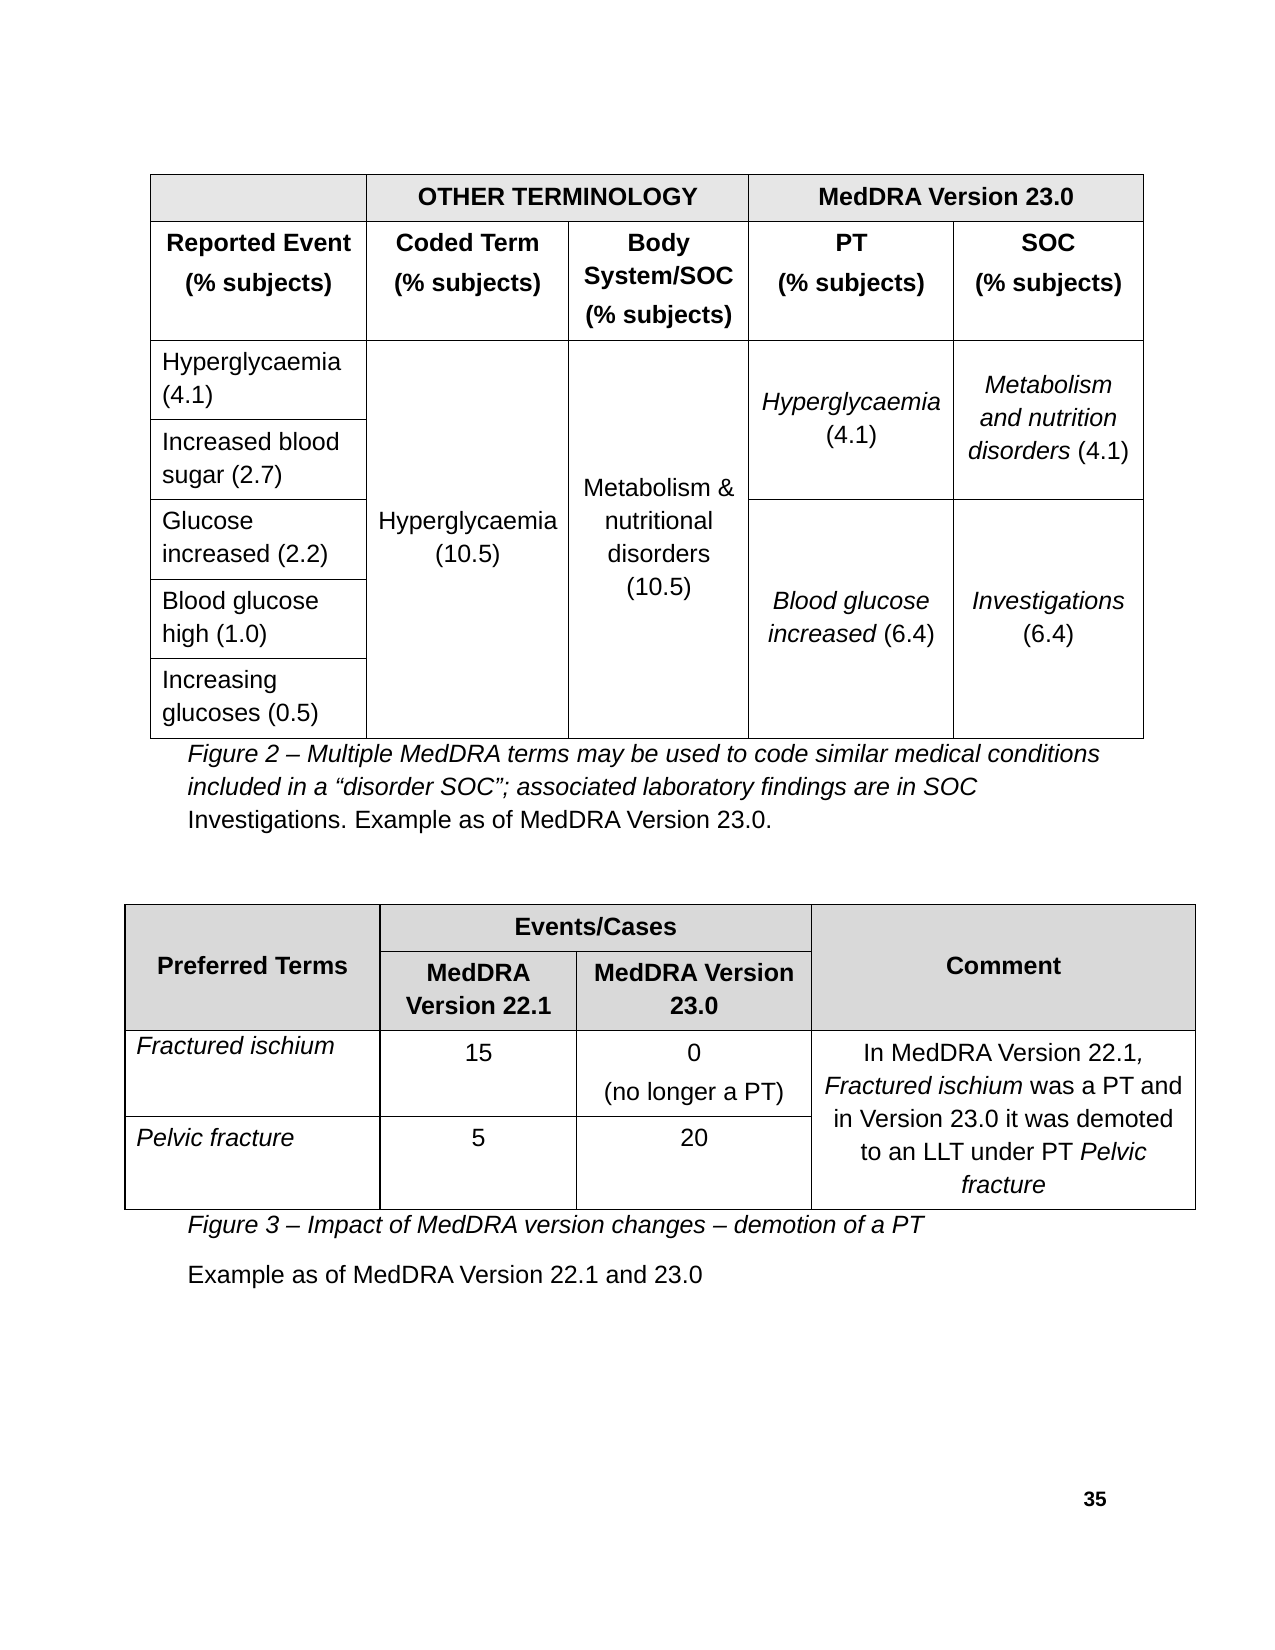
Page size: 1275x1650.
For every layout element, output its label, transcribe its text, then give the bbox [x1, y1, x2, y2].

table_cell Coded Term (% subjects) [367, 222, 568, 340]
table_cell PT (% subjects) [749, 222, 953, 340]
table_header Comment [812, 905, 1195, 1030]
table_cell 15 [381, 1031, 576, 1116]
table_cell SOC (% subjects) [954, 222, 1143, 340]
table_cell Metabolism and nutrition disorders (4.1) [954, 341, 1143, 499]
table_cell [749, 500, 953, 578]
table_cell Body System/SOC (% subjects) [569, 222, 748, 340]
table_header Preferred Terms [126, 905, 379, 1030]
table_header Events/Cases [381, 905, 811, 951]
table_cell Blood glucose high (1.0) [151, 580, 366, 658]
table_cell Blood glucose increased (6.4) [749, 579, 953, 738]
table_cell 5 [381, 1117, 576, 1209]
table_header MedDRA Version 23.0 [749, 175, 1143, 221]
table_cell Investigations (6.4) [954, 579, 1143, 738]
table_cell Metabolism & nutritional disorders (10.5) [569, 341, 748, 738]
table_cell [954, 500, 1143, 578]
table_cell Reported Event (% subjects) [151, 222, 366, 340]
table_cell MedDRA Version 22.1 [381, 952, 576, 1030]
table_cell Pelvic fracture [126, 1117, 379, 1209]
table_cell Hyperglycaemia (10.5) [367, 341, 568, 738]
table_cell Fractured ischium [126, 1031, 379, 1116]
table_cell Increased blood sugar (2.7) [151, 420, 366, 499]
table_header OTHER TERMINOLOGY [367, 175, 748, 221]
text Example as of MedDRA Version 22.1 and 23.0 [187, 1260, 1106, 1288]
table_cell 20 [577, 1117, 811, 1209]
table_cell Increasing glucoses (0.5) [151, 659, 366, 738]
text Figure 3 – Impact of MedDRA version changes – demotion of a PT [187, 1210, 1106, 1239]
table_cell MedDRA Version 23.0 [577, 952, 811, 1030]
table_cell Hyperglycaemia (4.1) [749, 341, 953, 499]
table_cell Hyperglycaemia (4.1) [151, 341, 366, 419]
table_cell 0 (no longer a PT) [577, 1031, 811, 1116]
text Figure 2 – Multiple MedDRA terms may be used to code similar medical conditions included in a “disorder SOC”; associated laboratory findings are in SOC Investigations. Example as of MedDRA Version 23.0. [187, 739, 1106, 833]
table_header [151, 175, 366, 221]
table_cell Glucose increased (2.2) [151, 500, 366, 578]
table_cell In MedDRA Version 22.1, Fractured ischium was a PT and in Version 23.0 it was demoted to an LLT under PT Pelvic fracture [812, 1031, 1195, 1209]
